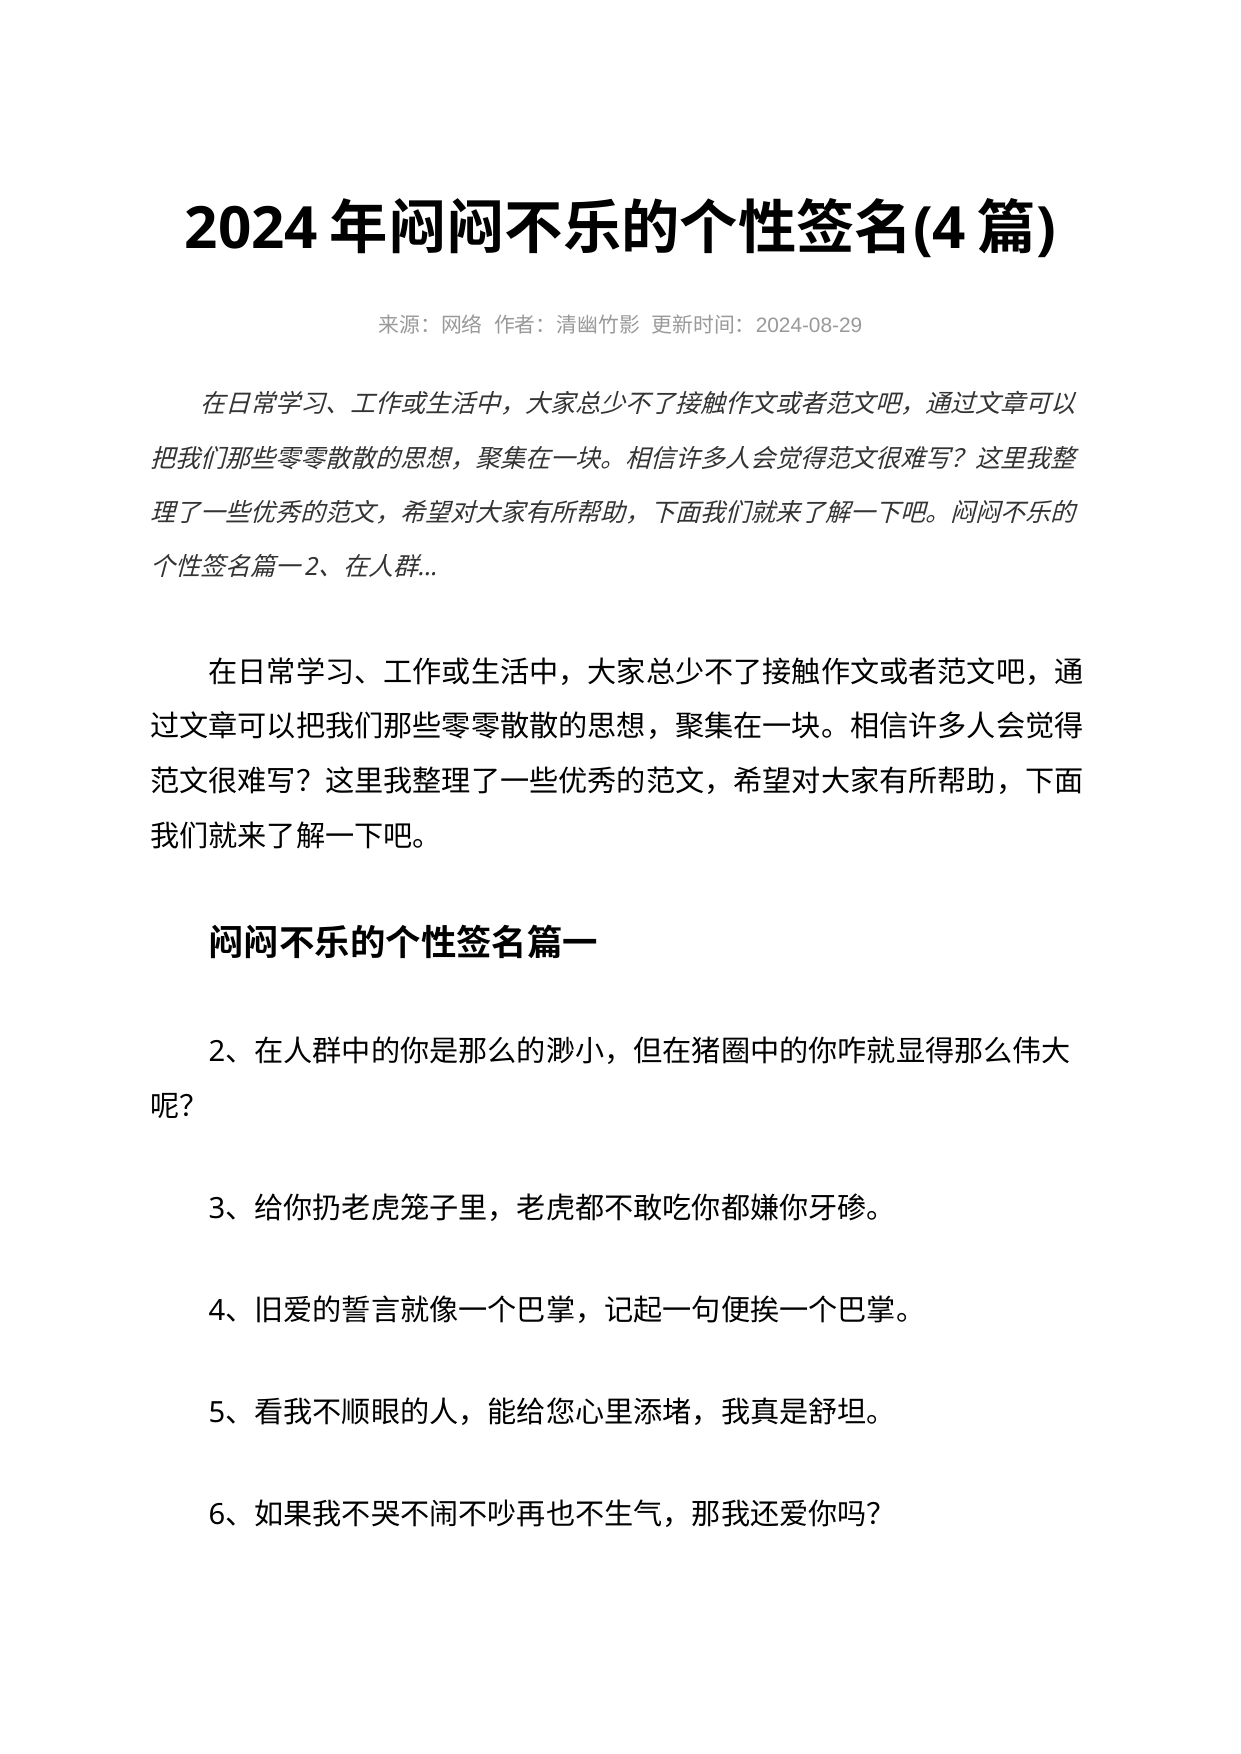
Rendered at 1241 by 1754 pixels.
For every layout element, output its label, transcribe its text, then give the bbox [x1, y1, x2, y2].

text 来源：网络 作者：清幽竹影 更新时间：2024-08-29 [150, 313, 1090, 337]
text 6、如果我不哭不闹不吵再也不生气，那我还爱你吗？ [150, 1491, 1090, 1533]
text 3、给你扔老虎笼子里，老虎都不敢吃你都嫌你牙碜。 [150, 1185, 1090, 1227]
text 5、看我不顺眼的人，能给您心里添堵，我真是舒坦。 [150, 1389, 1090, 1431]
text 闷闷不乐的个性签名篇一 [150, 914, 1090, 966]
text 2、在人群中的你是那么的渺小，但在猪圈中的你咋就显得那么伟大呢？ [150, 1028, 1090, 1125]
text 在日常学习、工作或生活中，大家总少不了接触作文或者范文吧，通过文章可以把我们那些零零散散的思想，聚集在一块。相信许多人会觉得范文很难写？这里我整理了一些优秀的范文，希望对大家有所帮助，下面我们就来了解一下吧。闷闷不乐的个性签名篇一2、在人群... [150, 384, 1090, 583]
text 在日常学习、工作或生活中，大家总少不了接触作文或者范文吧，通过文章可以把我们那些零零散散的思想，聚集在一块。相信许多人会觉得范文很难写？这里我整理了一些优秀的范文，希望对大家有所帮助，下面我们就来了解一下吧。 [150, 648, 1090, 855]
text 4、旧爱的誓言就像一个巴掌，记起一句便挨一个巴掌。 [150, 1287, 1090, 1329]
subtitle 2024年闷闷不乐的个性签名(4篇) [150, 181, 1090, 266]
